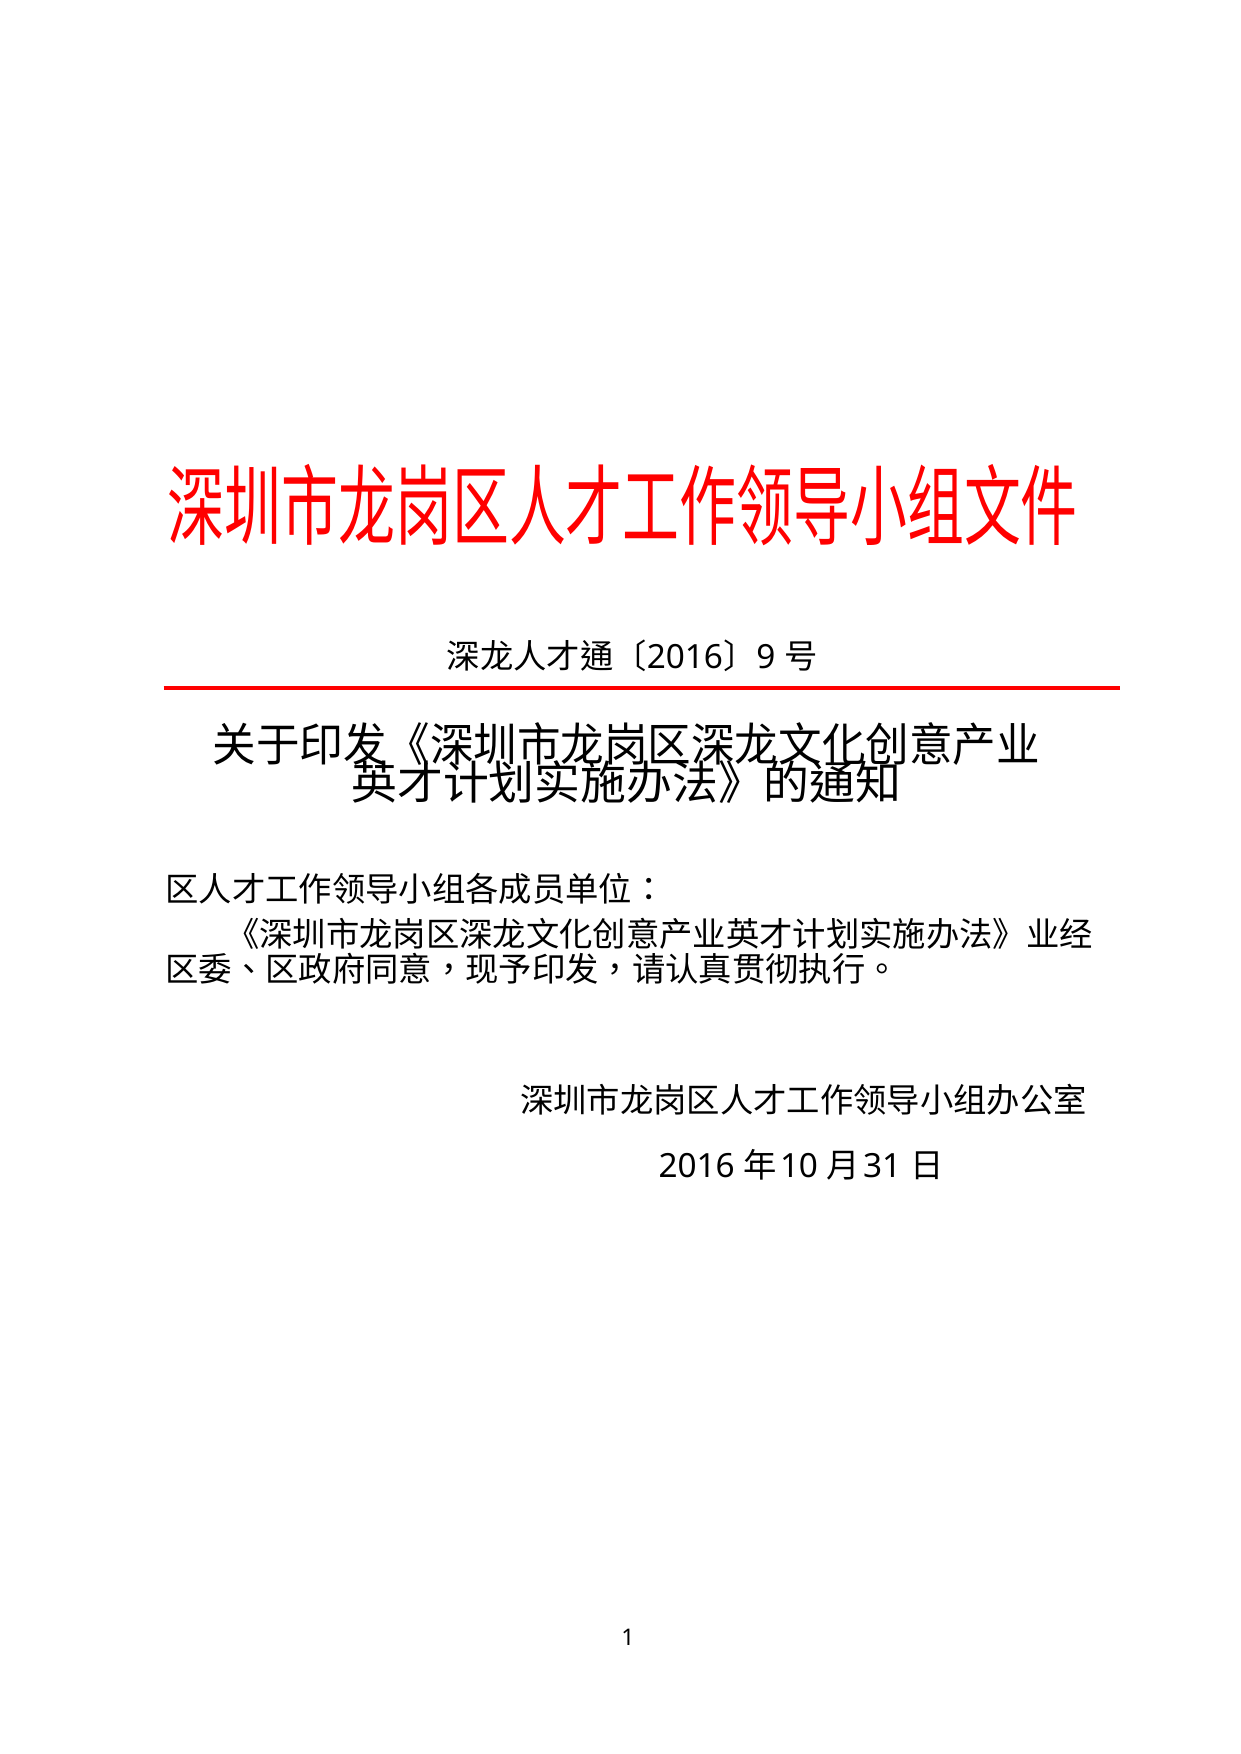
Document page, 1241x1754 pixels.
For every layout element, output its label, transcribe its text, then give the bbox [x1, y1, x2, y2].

text 深圳市龙岗区人才工作领导小组办公室 [509, 1061, 1098, 1126]
text 《深圳市龙岗区深龙文化创意产业英才计划实施办法》业经区委、区政府同意，现予印发，请认真贯彻执行。 [165, 917, 1094, 991]
subtitle 关于印发《深圳市龙岗区深龙文化创意产业英才计划实施办法》的通知 [190, 728, 1062, 813]
text 深圳市龙岗区人才工作领导小组文件 [168, 430, 1132, 566]
text 2016 年 10 月 31 日 [518, 1126, 1088, 1190]
text 区人才工作领导小组各成员单位： [165, 850, 1132, 915]
text 深龙人才通〔2016〕9 号 [447, 633, 1132, 679]
